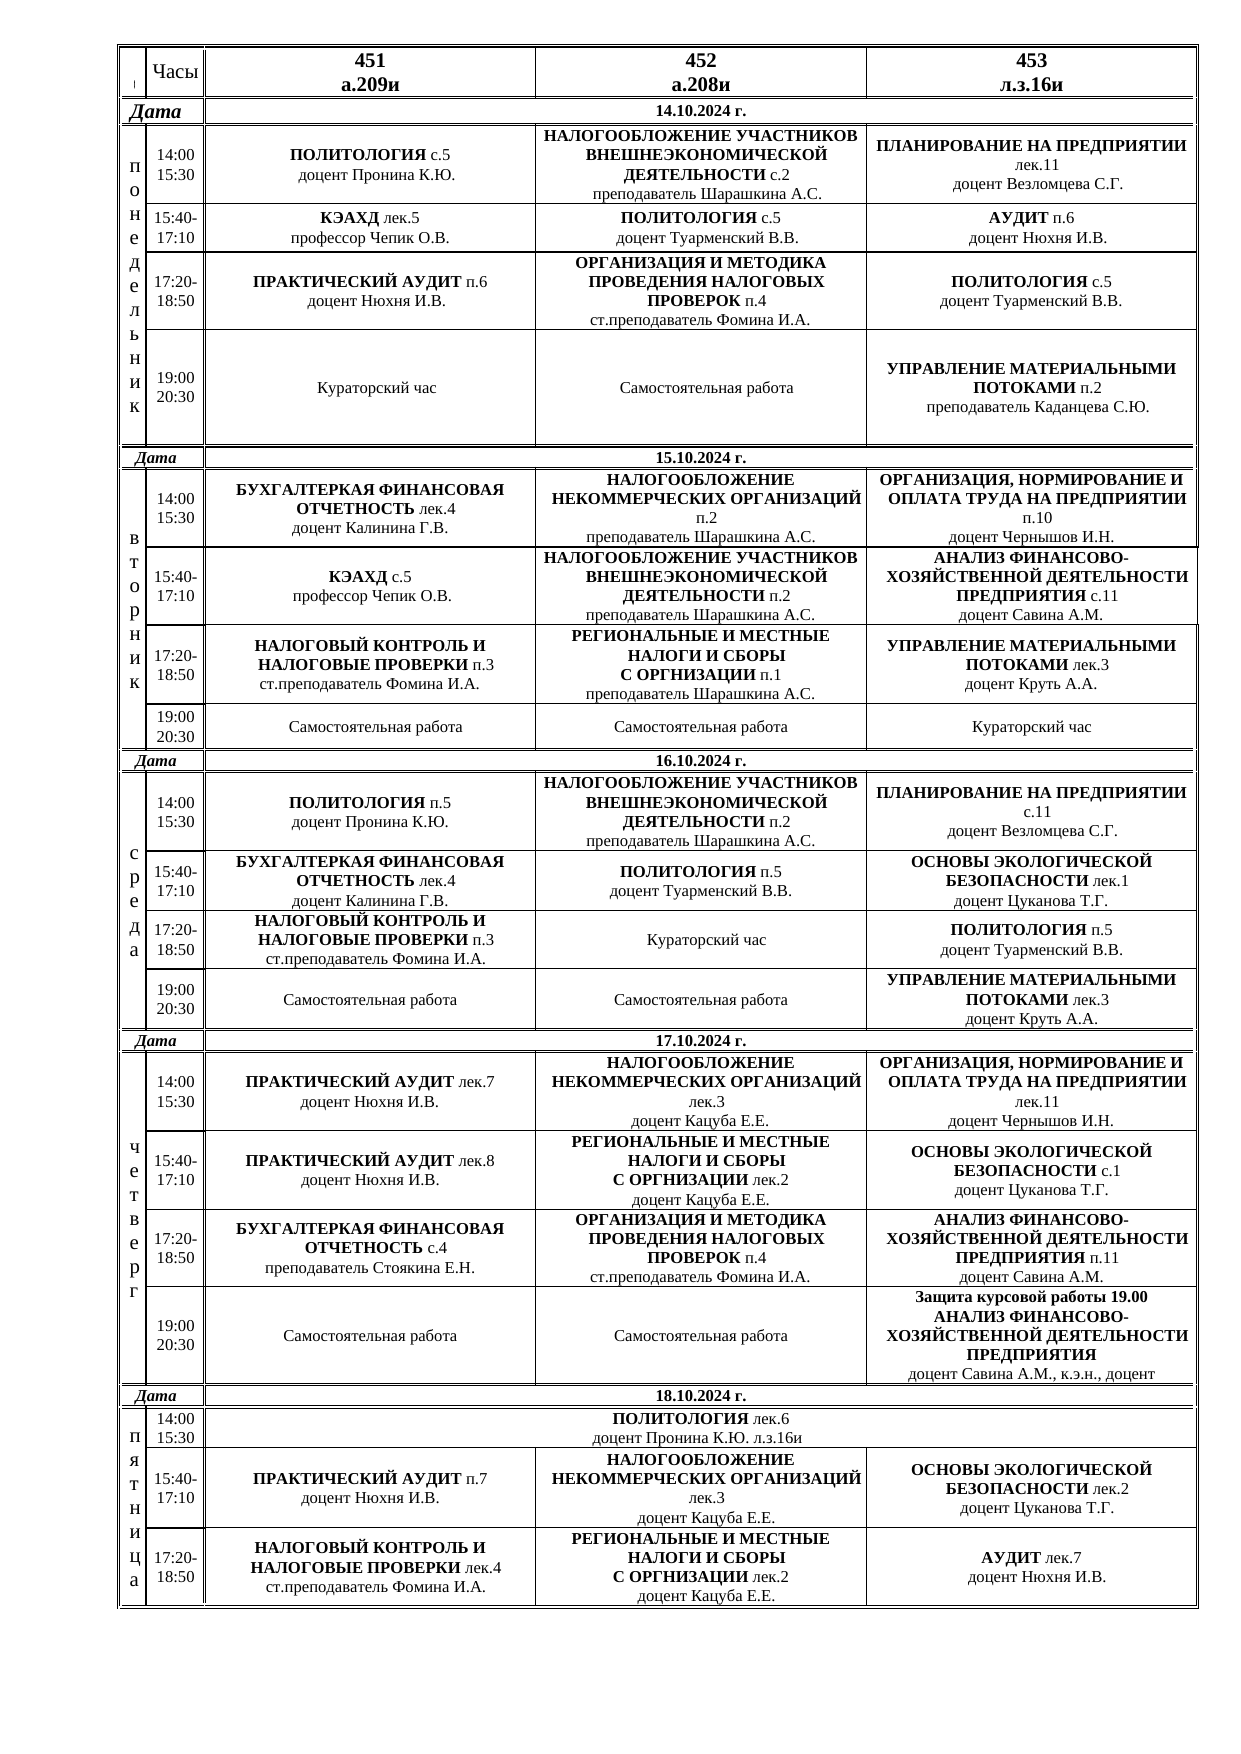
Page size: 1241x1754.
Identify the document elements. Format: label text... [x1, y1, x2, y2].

table_cell НАЛОГООБЛОЖЕНИЕ УЧАСТНИКОВ ВНЕШНЕЭКОНОМИЧЕСКОЙ ДЕЯТЕЛЬНОСТИ п.2 преподаватель Шарашкина А.С. [536, 548, 866, 624]
table_cell пятница [118, 1405, 145, 1605]
table_cell ПЛАНИРОВАНИЕ НА ПРЕДПРИЯТИИ с.11 доцент Везломцева С.Г. [867, 770, 1197, 850]
table_header 453 л.з.16и [867, 48, 1196, 96]
table_cell 19:00 20:30 [147, 330, 203, 444]
table_cell РЕГИОНАЛЬНЫЕ И МЕСТНЫЕ НАЛОГИ И СБОРЫ С ОРГНИЗАЦИИ лек.2 доцент Кацуба Е.Е. [536, 1528, 866, 1605]
table_cell АНАЛИЗ ФИНАНСОВО-ХОЗЯЙСТВЕННОЙ ДЕЯТЕЛЬНОСТИ ПРЕДПРИЯТИЯ п.11 доцент Савина А.М. [867, 1210, 1196, 1286]
table_header День [120, 48, 145, 96]
table_cell НАЛОГОВЫЙ КОНТРОЛЬ И НАЛОГОВЫЕ ПРОВЕРКИ лек.4 ст.преподаватель Фомина И.А. [205, 1528, 535, 1605]
table_cell РЕГИОНАЛЬНЫЕ И МЕСТНЫЕ НАЛОГИ И СБОРЫ С ОРГНИЗАЦИИ п.1 преподаватель Шарашкина А.С. [536, 625, 866, 703]
table_cell ПОЛИТОЛОГИЯ лек.6 доцент Пронина К.Ю. л.з.16и [205, 1405, 1197, 1447]
table_cell 19:00 20:30 [147, 705, 203, 748]
table_cell РЕГИОНАЛЬНЫЕ И МЕСТНЫЕ НАЛОГИ И СБОРЫ С ОРГНИЗАЦИИ лек.2 доцент Кацуба Е.Е. [536, 1131, 866, 1208]
table_cell 18.10.2024 г. [206, 1383, 1197, 1405]
table_cell КЭАХД с.5 профессор Чепик О.В. [206, 548, 535, 624]
table_cell УПРАВЛЕНИЕ МАТЕРИАЛЬНЫМИ ПОТОКАМИ лек.3 доцент Круть А.А. [867, 969, 1196, 1028]
table_cell ПРАКТИЧЕСКИЙ АУДИТ лек.7 доцент Нюхня И.В. [206, 1053, 535, 1130]
table_cell УПРАВЛЕНИЕ МАТЕРИАЛЬНЫМИ ПОТОКАМИ п.2 преподаватель Каданцева С.Ю. [867, 330, 1196, 444]
table_cell НАЛОГОВЫЙ КОНТРОЛЬ И НАЛОГОВЫЕ ПРОВЕРКИ п.3 ст.преподаватель Фомина И.А. [206, 625, 535, 703]
table_cell 17:20- 18:50 [147, 626, 203, 703]
table_cell ОРГАНИЗАЦИЯ И МЕТОДИКА ПРОВЕДЕНИЯ НАЛОГОВЫХ ПРОВЕРОК п.4 ст.преподаватель Фомина И.А. [536, 1210, 866, 1286]
table_cell 15:40- 17:10 [147, 852, 203, 909]
table_cell 14:00 15:30 [147, 1053, 203, 1130]
table_cell четверг [118, 1050, 145, 1383]
table_cell Защита курсовой работы 19.00 АНАЛИЗ ФИНАНСОВО-ХОЗЯЙСТВЕННОЙ ДЕЯТЕЛЬНОСТИ ПРЕДПРИЯТИЯ доцент Савина А.М., к.э.н., доцент [867, 1287, 1196, 1383]
table_cell 15:40- 17:10 [147, 1132, 203, 1208]
table_cell вторник [120, 467, 145, 748]
table_cell ОСНОВЫ ЭКОЛОГИЧЕСКОЙ БЕЗОПАСНОСТИ с.1 доцент Цуканова Т.Г. [867, 1131, 1196, 1208]
table_cell ПЛАНИРОВАНИЕ НА ПРЕДПРИЯТИИ лек.11 доцент Везломцева С.Г. [867, 123, 1197, 203]
table_cell 14:00 15:30 [147, 470, 203, 546]
table_cell среда [118, 770, 145, 1028]
table_cell НАЛОГООБЛОЖЕНИЕ НЕКОММЕРЧЕСКИХ ОРГАНИЗАЦИЙ лек.3 доцент Кацуба Е.Е. [536, 1053, 866, 1130]
table_cell КЭАХД лек.5 профессор Чепик О.В. [206, 204, 535, 251]
table_cell ОСНОВЫ ЭКОЛОГИЧЕСКОЙ БЕЗОПАСНОСТИ лек.2 доцент Цуканова Т.Г. [867, 1448, 1196, 1527]
table_cell 16.10.2024 г. [206, 748, 1197, 770]
table_cell 17:20- 18:50 [147, 1529, 205, 1605]
table_cell УПРАВЛЕНИЕ МАТЕРИАЛЬНЫМИ ПОТОКАМИ лек.3 доцент Круть А.А. [867, 625, 1196, 703]
table_cell 14:00 15:30 [147, 126, 203, 203]
table_cell 17.10.2024 г. [206, 1028, 1196, 1050]
table_cell НАЛОГООБЛОЖЕНИЕ УЧАСТНИКОВ ВНЕШНЕЭКОНОМИЧЕСКОЙ ДЕЯТЕЛЬНОСТИ с.2 преподаватель Шарашкина А.С. [536, 126, 866, 203]
table_cell ПРАКТИЧЕСКИЙ АУДИТ п.7 доцент Нюхня И.В. [206, 1448, 535, 1527]
table_cell ОСНОВЫ ЭКОЛОГИЧЕСКОЙ БЕЗОПАСНОСТИ лек.1 доцент Цуканова Т.Г. [867, 851, 1196, 909]
table_cell БУХГАЛТЕРКАЯ ФИНАНСОВАЯ ОТЧЕТНОСТЬ лек.4 доцент Калинина Г.В. [206, 851, 535, 909]
table_cell ПОЛИТОЛОГИЯ п.5 доцент Туарменский В.В. [867, 911, 1196, 968]
table_cell НАЛОГООБЛОЖЕНИЕ НЕКОММЕРЧЕСКИХ ОРГАНИЗАЦИЙ п.2 преподаватель Шарашкина А.С. [536, 470, 866, 546]
table_cell 15:40- 17:10 [147, 548, 203, 624]
table_cell 19:00 20:30 [147, 1287, 203, 1383]
table_cell ПОЛИТОЛОГИЯ п.5 доцент Туарменский В.В. [536, 851, 866, 909]
table_header Часы [146, 45, 205, 96]
table_cell 15:40- 17:10 [147, 204, 203, 251]
table_cell АУДИТ п.6 доцент Нюхня И.В. [867, 204, 1196, 251]
table_cell 15:40- 17:10 [147, 1448, 203, 1527]
table_cell Дата [120, 96, 203, 123]
table_cell Дата [120, 1028, 203, 1050]
table_cell Самостоятельная работа [206, 704, 535, 748]
table_cell Дата [118, 1383, 203, 1405]
table_cell понедельник [118, 123, 145, 444]
table_cell Самостоятельная работа [206, 1287, 535, 1383]
table_cell 14:00 15:30 [147, 1409, 203, 1447]
table_cell 19:00 20:30 [147, 970, 203, 1028]
table_cell ПРАКТИЧЕСКИЙ АУДИТ лек.8 доцент Нюхня И.В. [206, 1131, 535, 1208]
table_cell ПОЛИТОЛОГИЯ п.5 доцент Пронина К.Ю. [206, 773, 535, 850]
table_cell 17:20- 18:50 [147, 1210, 203, 1286]
table_cell Самостоятельная работа [536, 1287, 866, 1383]
table_cell БУХГАЛТЕРКАЯ ФИНАНСОВАЯ ОТЧЕТНОСТЬ с.4 преподаватель Стоякина Е.Н. [206, 1210, 535, 1286]
table_cell НАЛОГООБЛОЖЕНИЕ УЧАСТНИКОВ ВНЕШНЕЭКОНОМИЧЕСКОЙ ДЕЯТЕЛЬНОСТИ п.2 преподаватель Шарашкина А.С. [536, 773, 866, 850]
table_header 452 а.208и [536, 48, 866, 96]
table_cell Кураторский час [536, 911, 866, 968]
table_cell 15.10.2024 г. [206, 444, 1197, 467]
table_cell 17:20- 18:50 [147, 253, 203, 329]
table_header 451 а.209и [205, 48, 535, 96]
table_cell АУДИТ лек.7 доцент Нюхня И.В. [867, 1528, 1196, 1605]
table_cell Самостоятельная работа [536, 704, 866, 748]
table_cell Дата [118, 444, 203, 467]
table_cell ОРГАНИЗАЦИЯ, НОРМИРОВАНИЕ И ОПЛАТА ТРУДА НА ПРЕДПРИЯТИИ п.10 доцент Чернышов И.Н. [867, 467, 1196, 546]
table_cell 17:20- 18:50 [147, 911, 203, 968]
table_cell НАЛОГООБЛОЖЕНИЕ НЕКОММЕРЧЕСКИХ ОРГАНИЗАЦИЙ лек.3 доцент Кацуба Е.Е. [536, 1448, 866, 1527]
table_cell НАЛОГОВЫЙ КОНТРОЛЬ И НАЛОГОВЫЕ ПРОВЕРКИ п.3 ст.преподаватель Фомина И.А. [206, 911, 535, 968]
table_cell Кураторский час [867, 704, 1196, 748]
table_cell Кураторский час [206, 330, 535, 444]
table_cell ОРГАНИЗАЦИЯ, НОРМИРОВАНИЕ И ОПЛАТА ТРУДА НА ПРЕДПРИЯТИИ лек.11 доцент Чернышов И.Н. [867, 1050, 1197, 1130]
table_cell Самостоятельная работа [206, 969, 535, 1028]
table_cell ПОЛИТОЛОГИЯ с.5 доцент Туарменский В.В. [536, 204, 866, 251]
table_cell Дата [118, 748, 203, 770]
table_cell ПОЛИТОЛОГИЯ с.5 доцент Пронина К.Ю. [206, 126, 535, 203]
table_cell 14.10.2024 г. [206, 96, 1196, 123]
table_cell БУХГАЛТЕРКАЯ ФИНАНСОВАЯ ОТЧЕТНОСТЬ лек.4 доцент Калинина Г.В. [206, 470, 535, 546]
table_cell ОРГАНИЗАЦИЯ И МЕТОДИКА ПРОВЕДЕНИЯ НАЛОГОВЫХ ПРОВЕРОК п.4 ст.преподаватель Фомина И.А. [536, 253, 866, 329]
table_cell 14:00 15:30 [147, 773, 203, 850]
table_cell ПОЛИТОЛОГИЯ с.5 доцент Туарменский В.В. [867, 253, 1196, 329]
table_cell ПРАКТИЧЕСКИЙ АУДИТ п.6 доцент Нюхня И.В. [206, 253, 535, 329]
table_cell Самостоятельная работа [536, 969, 866, 1028]
table_cell Самостоятельная работа [536, 330, 866, 444]
table_cell АНАЛИЗ ФИНАНСОВО-ХОЗЯЙСТВЕННОЙ ДЕЯТЕЛЬНОСТИ ПРЕДПРИЯТИЯ с.11 доцент Савина А.М. [867, 548, 1197, 624]
